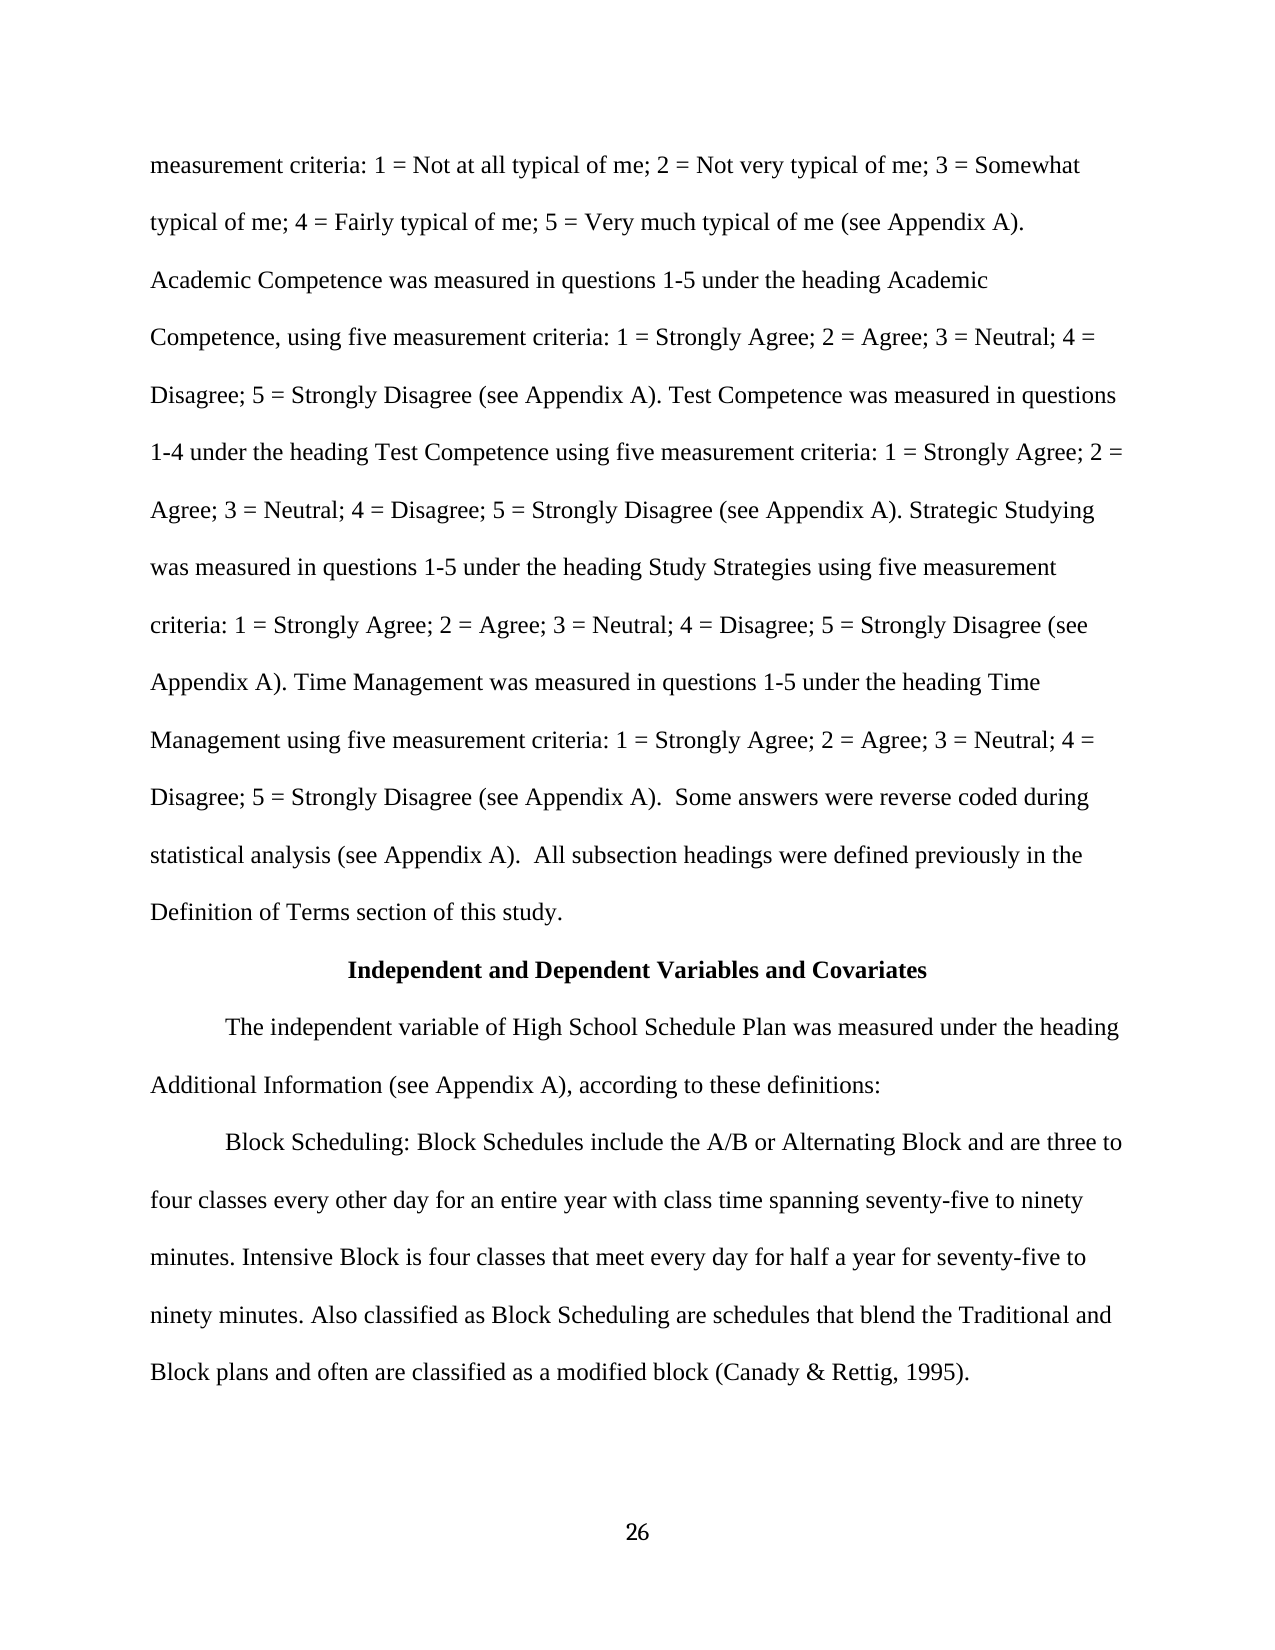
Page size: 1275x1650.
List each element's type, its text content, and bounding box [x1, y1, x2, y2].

subtitle Independent and Dependent Variables and Covariates [150, 955, 1125, 984]
text Block Scheduling: Block Schedules include the A/B or Alternating Block and are three to four classes every other day for an entire year with class time spanning seventy-five to ninety minutes. Intensive Block is four classes that meet every day for half a year for seventy-five to ninety minutes. Also classified as Block Scheduling are schedules that blend the Traditional and Block plans and often are classified as a modified block (Canady & Rettig, 1995). [150, 1127, 1125, 1386]
text The independent variable of High School Schedule Plan was measured under the heading Additional Information (see Appendix A), according to these definitions: [150, 1012, 1125, 1099]
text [150, 150, 1125, 926]
